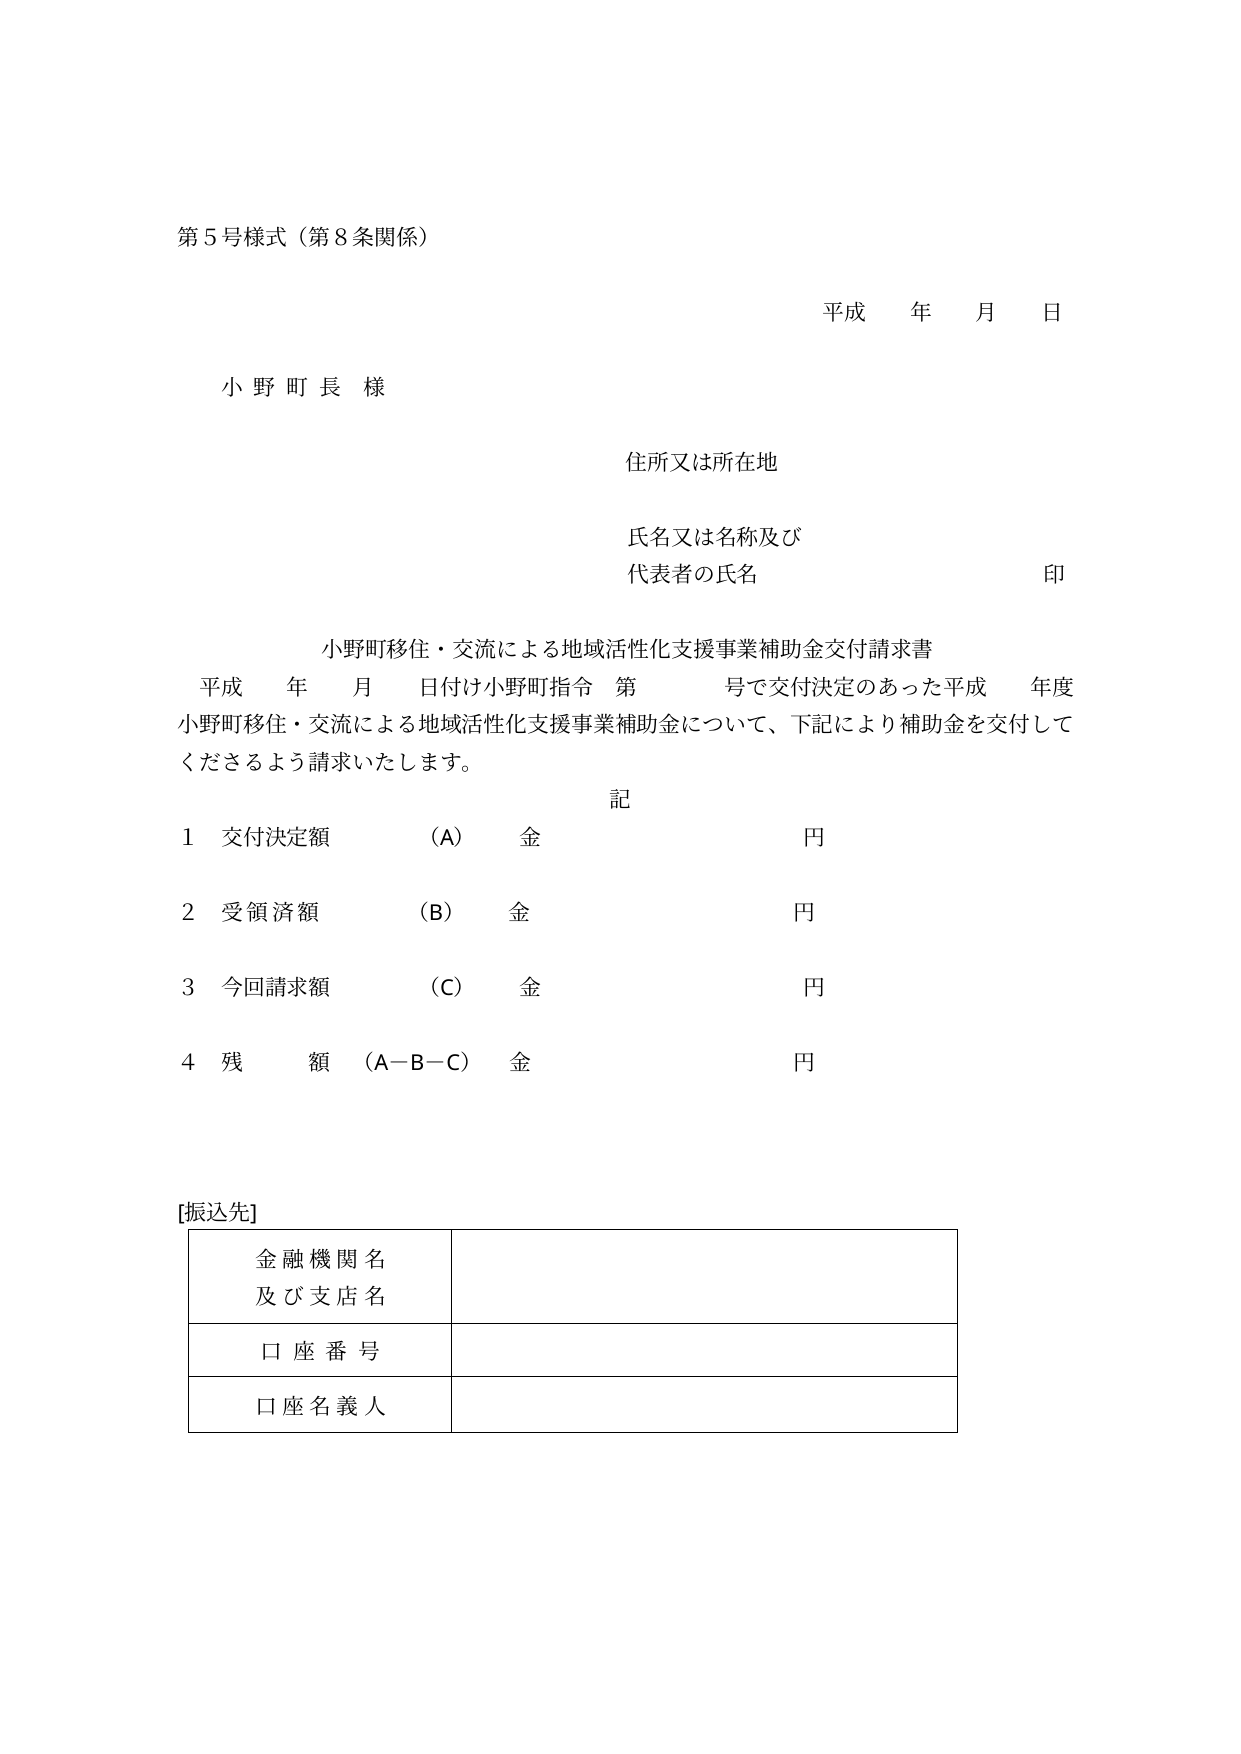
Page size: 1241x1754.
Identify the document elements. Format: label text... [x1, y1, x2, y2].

table_header [452, 1230, 957, 1323]
text ３ 今回請求額 （C） 金 円 [177, 967, 1063, 1004]
table_cell 口座番号 [189, 1324, 451, 1376]
table_cell 口座名義人 [189, 1377, 451, 1432]
text 小野町移住・交流による地域活性化支援事業補助金交付請求書 [177, 629, 1077, 667]
text 代表者の氏名 印 [177, 554, 1077, 592]
text 小野町長 様 [177, 367, 1063, 404]
text 住所又は所在地 [177, 442, 976, 479]
table_header 金融機関名 及び支店名 [189, 1230, 451, 1323]
text ２ 受領済額 （B） 金 円 [177, 892, 1063, 929]
text ４ 残 額 （A－B－C） 金 円 [177, 1042, 1063, 1079]
text １ 交付決定額 （A） 金 円 [177, 817, 1063, 854]
table_cell [452, 1324, 957, 1376]
table_cell [452, 1377, 957, 1432]
text 平成 年 月 日 [177, 292, 1063, 329]
text 平成 年 月 日付け小野町指令 第 号で交付決定のあった平成 年度小野町移住・交流による地域活性化支援事業補助金について、下記により補助金を交付してくださるよう請求いたします。 [177, 667, 1077, 779]
text [振込先] [177, 1192, 1063, 1229]
text 第５号様式（第８条関係） [177, 217, 1063, 254]
subtitle 記 [177, 779, 1063, 817]
text 氏名又は名称及び [177, 517, 976, 554]
